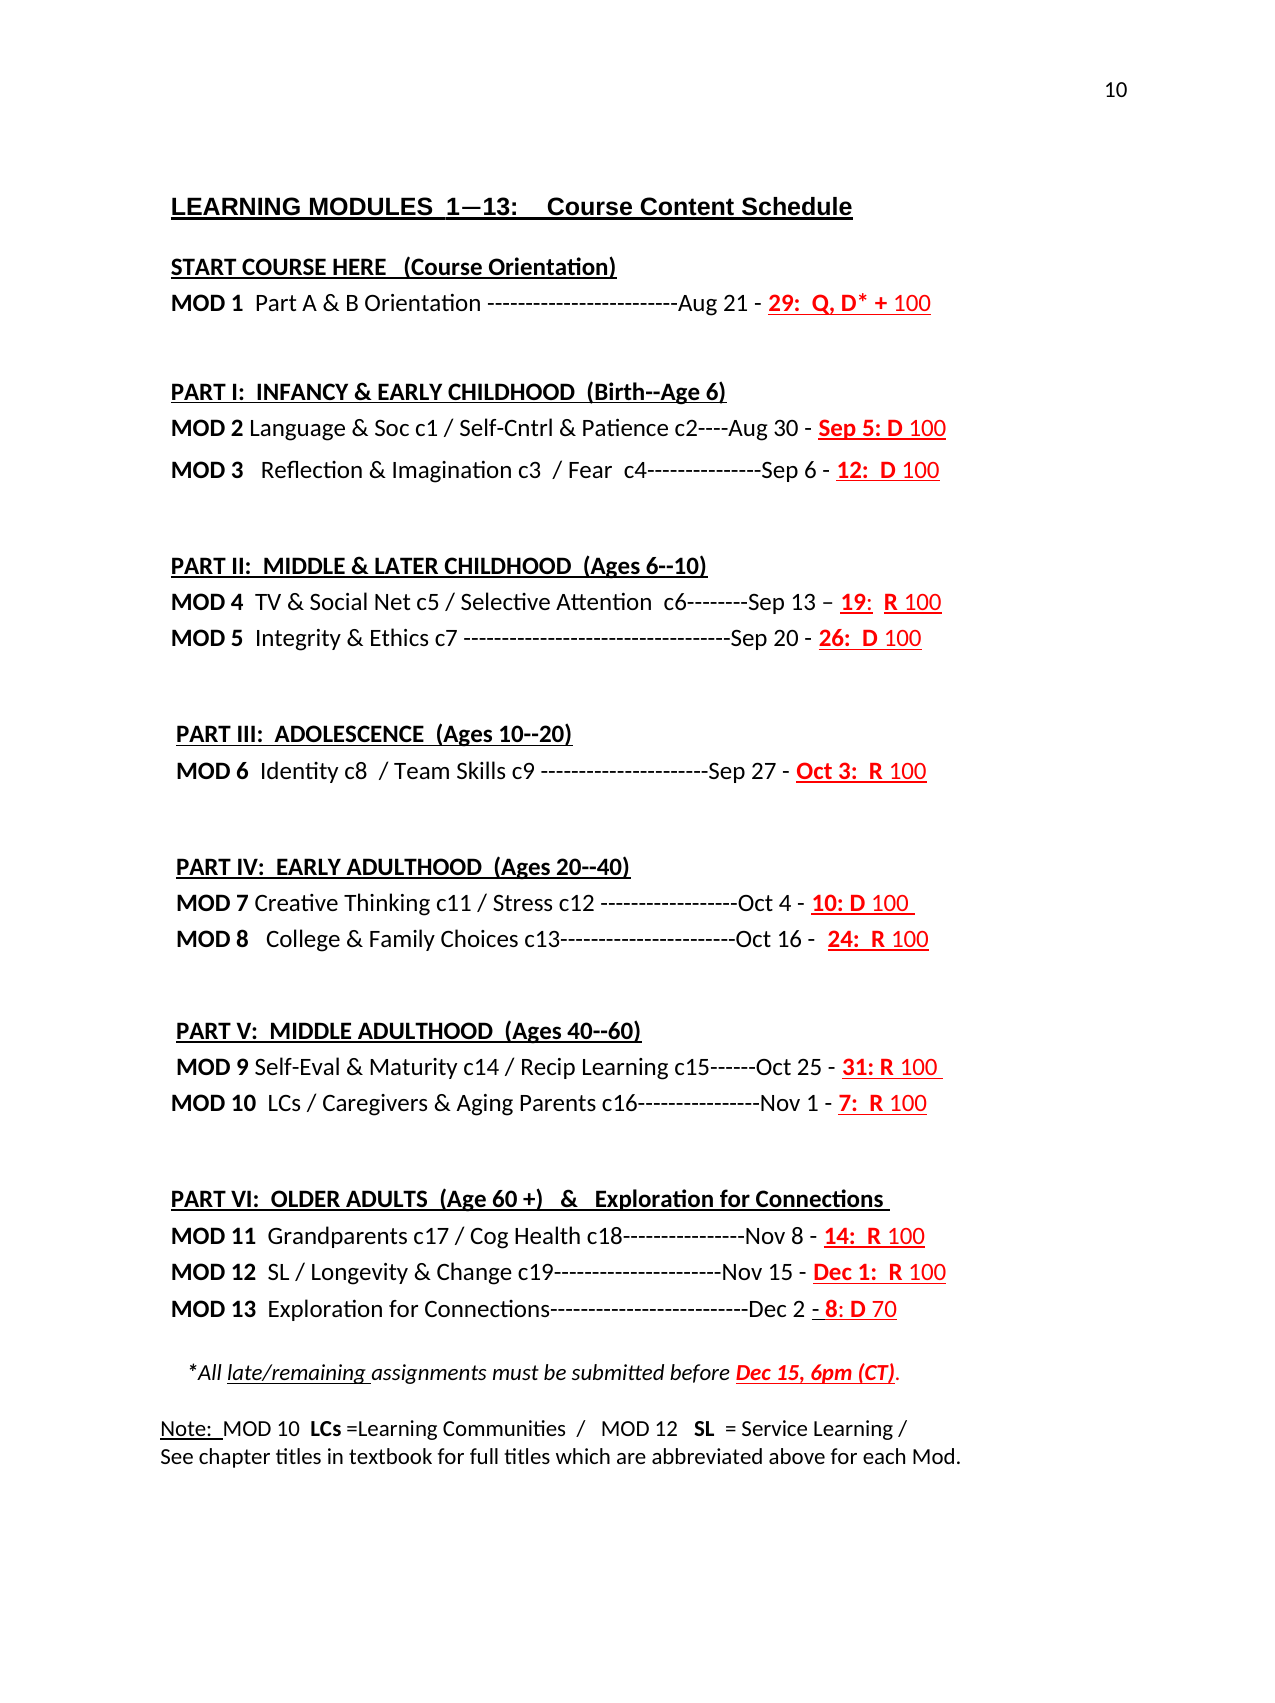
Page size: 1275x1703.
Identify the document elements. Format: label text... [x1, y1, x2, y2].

text MOD 1 Part A & B Orientation -------------------------Aug 21 - 29: Q, D* + 100 [171, 287, 1127, 318]
subtitle PART V: MIDDLE ADULTHOOD (Ages 40--60) [176, 1015, 1127, 1046]
subtitle PART IV: EARLY ADULTHOOD (Ages 20--40) [176, 851, 1127, 882]
text MOD 6 Identity c8 / Team Skills c9 ----------------------Sep 27 - Oct 3: R 100 [176, 755, 1127, 786]
text MOD 13 Exploration for Connections--------------------------Dec 2 - 8: D 70 [171, 1293, 1127, 1323]
text *All late/remaining assignments must be submitted before Dec 15, 6pm (CT). [186, 1358, 1127, 1387]
text MOD 9 Self-Eval & Maturity c14 / Recip Learning c15------Oct 25 - 31: R 100 MOD 10 LCs / Caregivers & Aging Parents c16----------------Nov 1 - 7: R 100 [171, 1052, 948, 1118]
text Note: MOD 10 LCs =Learning Communities / MOD 12 SL = Service Learning / [160, 1414, 1127, 1442]
subtitle PART III: ADOLESCENCE (Ages 10--20) [176, 718, 1127, 749]
subtitle LEARNING MODULES 1—13: Course Content Schedule [171, 191, 1127, 222]
text See chapter titles in textbook for full titles which are abbreviated above for each Mod. [160, 1442, 1127, 1470]
text MOD 5 Integrity & Ethics c7 -----------------------------------Sep 20 - 26: D 100 [171, 622, 1127, 653]
text PART VI: OLDER ADULTS (Age 60 +) & Exploration for Connections MOD 11 Grandparents c17 / Cog Health c18----------------Nov 8 - 14: R 100 [171, 1183, 930, 1250]
text MOD 3 Reflection & Imagination c3 / Fear c4---------------Sep 6 - 12: D 100 [171, 454, 948, 484]
text MOD 2 Language & Soc c1 / Self-Cntrl & Patience c2----Aug 30 - Sep 5: D 100 [171, 412, 948, 443]
subtitle PART I: INFANCY & EARLY CHILDHOOD (Birth--Age 6) [171, 376, 1127, 406]
subtitle PART II: MIDDLE & LATER CHILDHOOD (Ages 6--10) [171, 550, 1127, 581]
text MOD 7 Creative Thinking c11 / Stress c12 ------------------Oct 4 - 10: D 100 MOD 8 College & Family Choices c13-----------------------Oct 16 - 24: R 100 [176, 887, 930, 954]
text MOD 4 TV & Social Net c5 / Selective Attention c6--------Sep 13 – 19: R 100 [171, 586, 1127, 617]
text MOD 12 SL / Longevity & Change c19----------------------Nov 15 - Dec 1: R 100 [171, 1256, 1127, 1287]
text START COURSE HERE (Course Orientation) [171, 251, 1127, 282]
